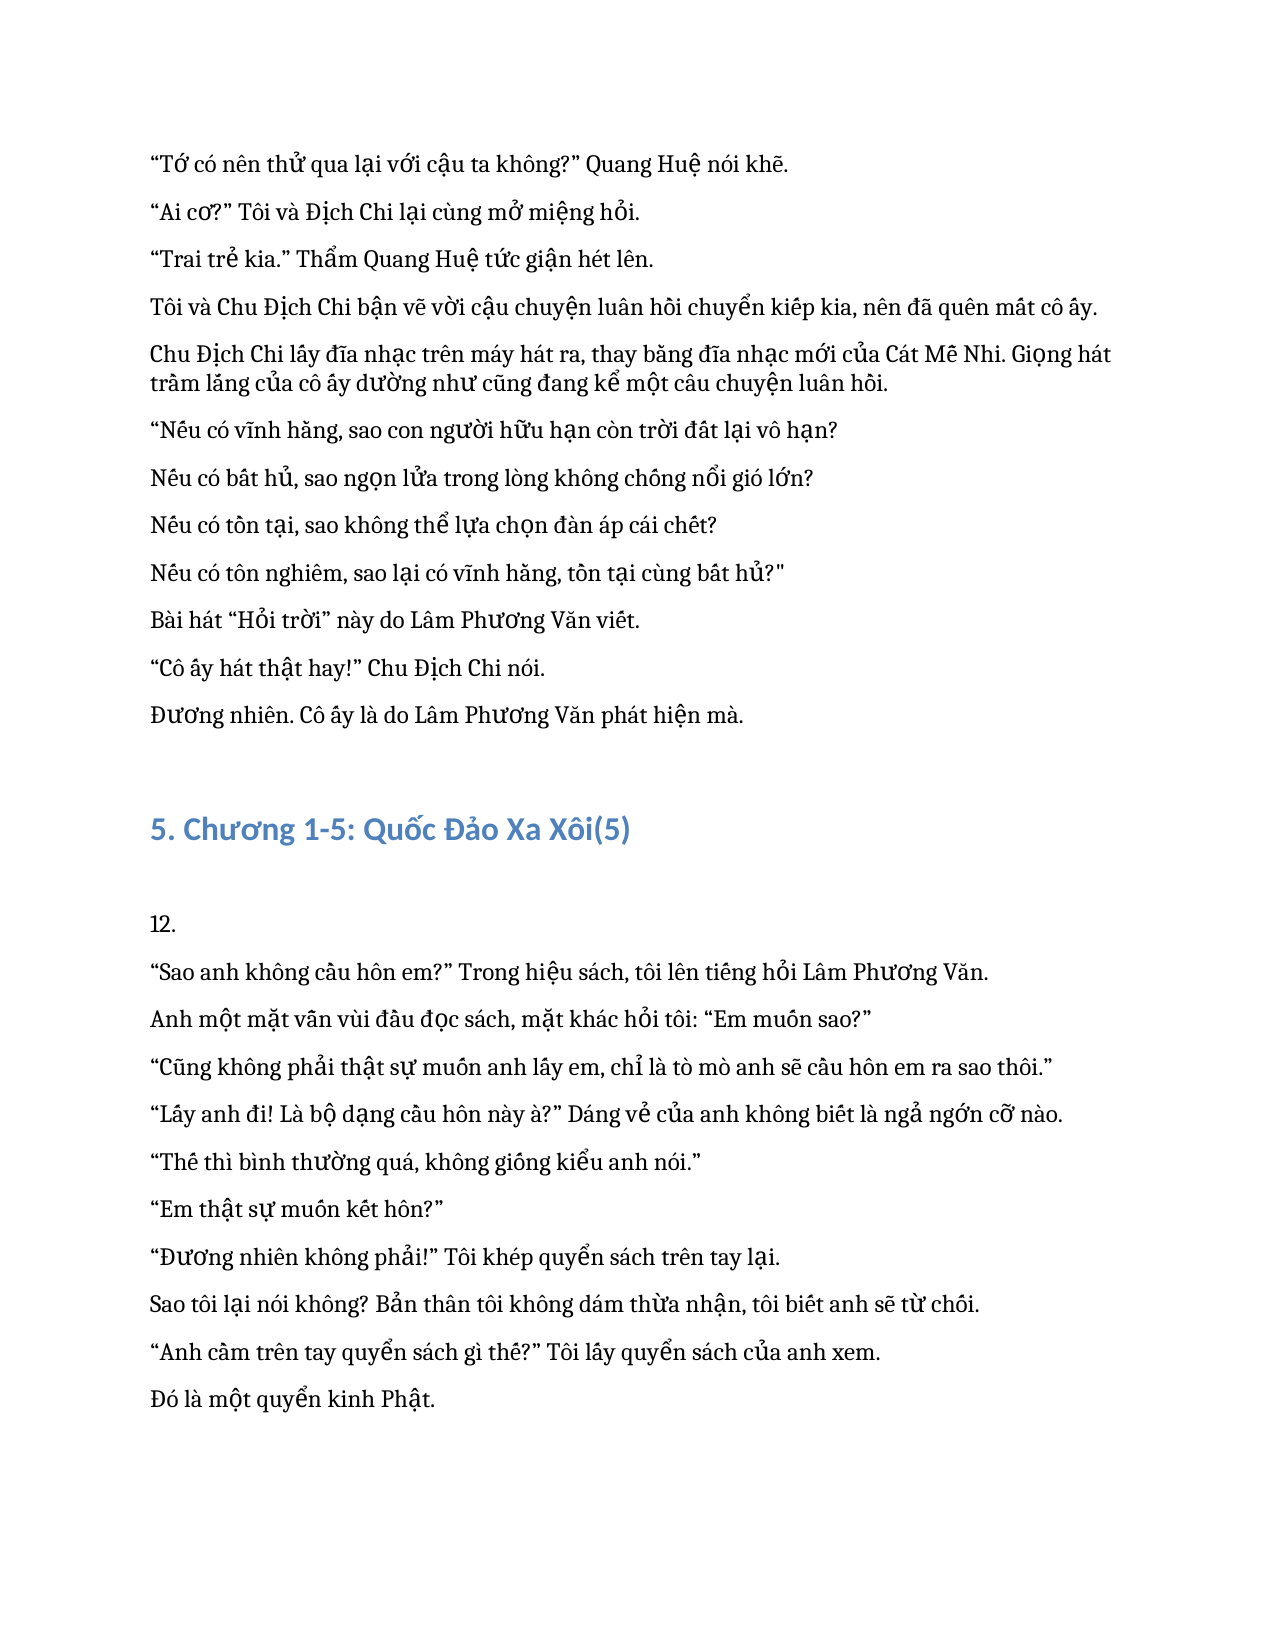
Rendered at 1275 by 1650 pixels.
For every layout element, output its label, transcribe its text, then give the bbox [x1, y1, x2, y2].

text Đó là một quyển kinh Phật. [150, 1385, 1125, 1414]
text Nếu có tồn tại, sao không thể lựa chọn đàn áp cái chết? [150, 511, 1125, 540]
text “Cũng không phải thật sự muốn anh lấy em, chỉ là tò mò anh sẽ cầu hôn em ra sao thôi.” [150, 1053, 1125, 1082]
text Đương nhiên. Cô ấy là do Lâm Phương Văn phát hiện mà. [150, 701, 1125, 787]
text Bài hát “Hỏi trời” này do Lâm Phương Văn viết. [150, 606, 1125, 635]
text “Anh cầm trên tay quyển sách gì thế?” Tôi lấy quyển sách của anh xem. [150, 1338, 1125, 1367]
text “Ai cơ?” Tôi và Địch Chi lại cùng mở miệng hỏi. [150, 197, 1125, 226]
text “Thế thì bình thường quá, không giống kiểu anh nói.” [150, 1148, 1125, 1177]
text Chu Địch Chi lấy đĩa nhạc trên máy hát ra, thay bằng đĩa nhạc mới của Cát Mễ Nhi. Giọng hát trầm lắng của cô ấy dường như cũng đang kể một câu chuyện luân hồi. [150, 340, 1125, 397]
subtitle 5. Chương 1-5: Quốc Đảo Xa Xôi(5) [150, 808, 1125, 849]
text “Nếu có vĩnh hằng, sao con người hữu hạn còn trời đất lại vô hạn? [150, 416, 1125, 445]
text “Sao anh không cầu hôn em?” Trong hiệu sách, tôi lên tiếng hỏi Lâm Phương Văn. [150, 958, 1125, 987]
text 12. [150, 853, 1125, 939]
text “Trai trẻ kia.” Thẩm Quang Huệ tức giận hét lên. [150, 245, 1125, 274]
text Tôi và Chu Địch Chi bận vẽ vời cậu chuyện luân hồi chuyển kiếp kia, nên đã quên mất cô ấy. [150, 292, 1125, 321]
text “Em thật sự muốn kết hôn?” [150, 1195, 1125, 1224]
text “Tớ có nên thử qua lại với cậu ta không?” Quang Huệ nói khẽ. [150, 150, 1125, 179]
text “Cô ấy hát thật hay!” Chu Địch Chi nói. [150, 654, 1125, 682]
text Sao tôi lại nói không? Bản thân tôi không dám thừa nhận, tôi biết anh sẽ từ chối. [150, 1290, 1125, 1319]
text Nếu có tôn nghiêm, sao lại có vĩnh hằng, tồn tại cùng bất hủ?" [150, 559, 1125, 587]
text Anh một mặt vẫn vùi đầu đọc sách, mặt khác hỏi tôi: “Em muốn sao?” [150, 1005, 1125, 1034]
text “Đương nhiên không phải!” Tôi khép quyển sách trên tay lại. [150, 1243, 1125, 1272]
text Nếu có bất hủ, sao ngọn lửa trong lòng không chống nổi gió lớn? [150, 464, 1125, 492]
text “Lấy anh đi! Là bộ dạng cầu hôn này à?” Dáng vẻ của anh không biết là ngả ngớn cỡ nào. [150, 1100, 1125, 1129]
